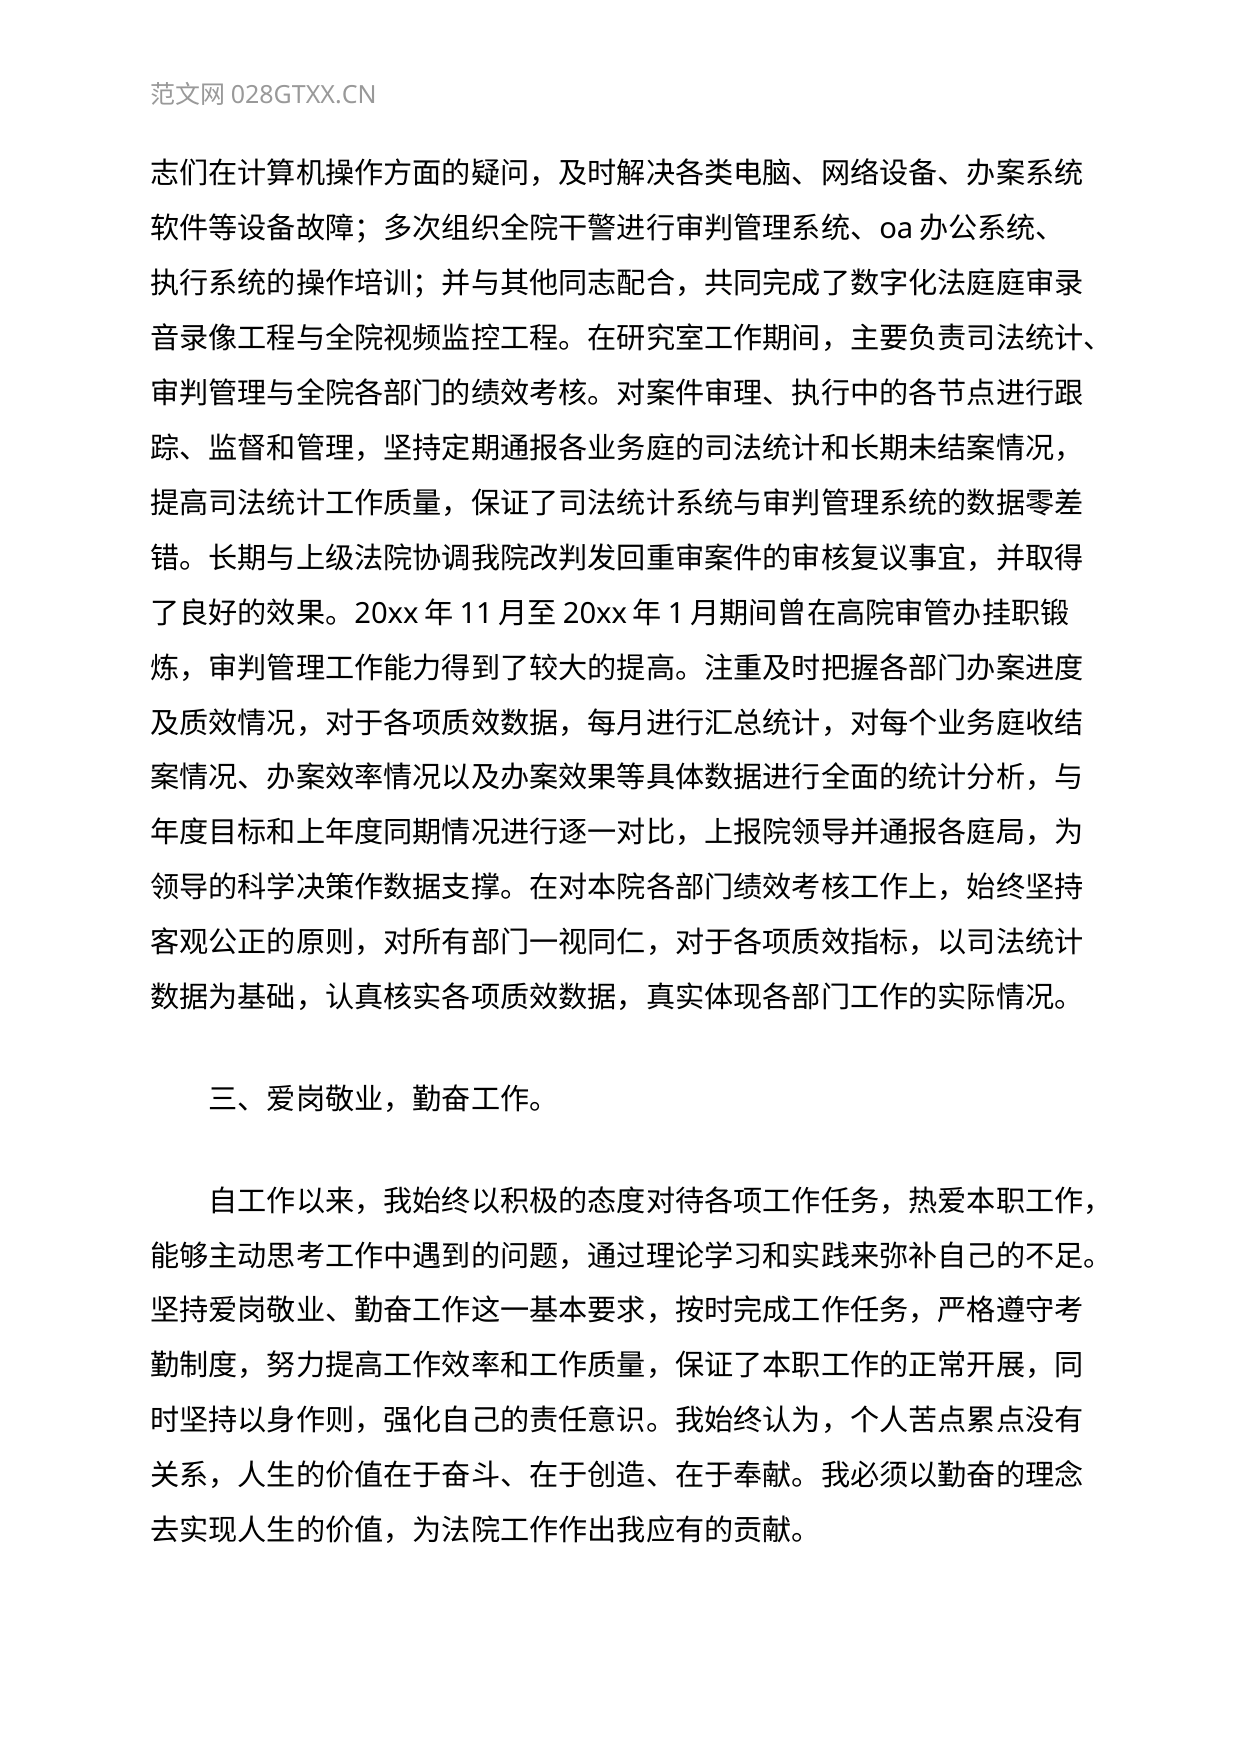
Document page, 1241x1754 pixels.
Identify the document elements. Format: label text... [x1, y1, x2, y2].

text 自工作以来，我始终以积极的态度对待各项工作任务，热爱本职工作，能够主动思考工作中遇到的问题，通过理论学习和实践来弥补自己的不足。坚持爱岗敬业、勤奋工作这一基本要求，按时完成工作任务，严格遵守考勤制度，努力提高工作效率和工作质量，保证了本职工作的正常开展，同时坚持以身作则，强化自己的责任意识。我始终认为，个人苦点累点没有关系，人生的价值在于奋斗、在于创造、在于奉献。我必须以勤奋的理念去实现人生的价值，为法院工作作出我应有的贡献。 [150, 1177, 1090, 1549]
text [150, 150, 1090, 1016]
text 三、爱岗敬业，勤奋工作。 [150, 1075, 1090, 1118]
